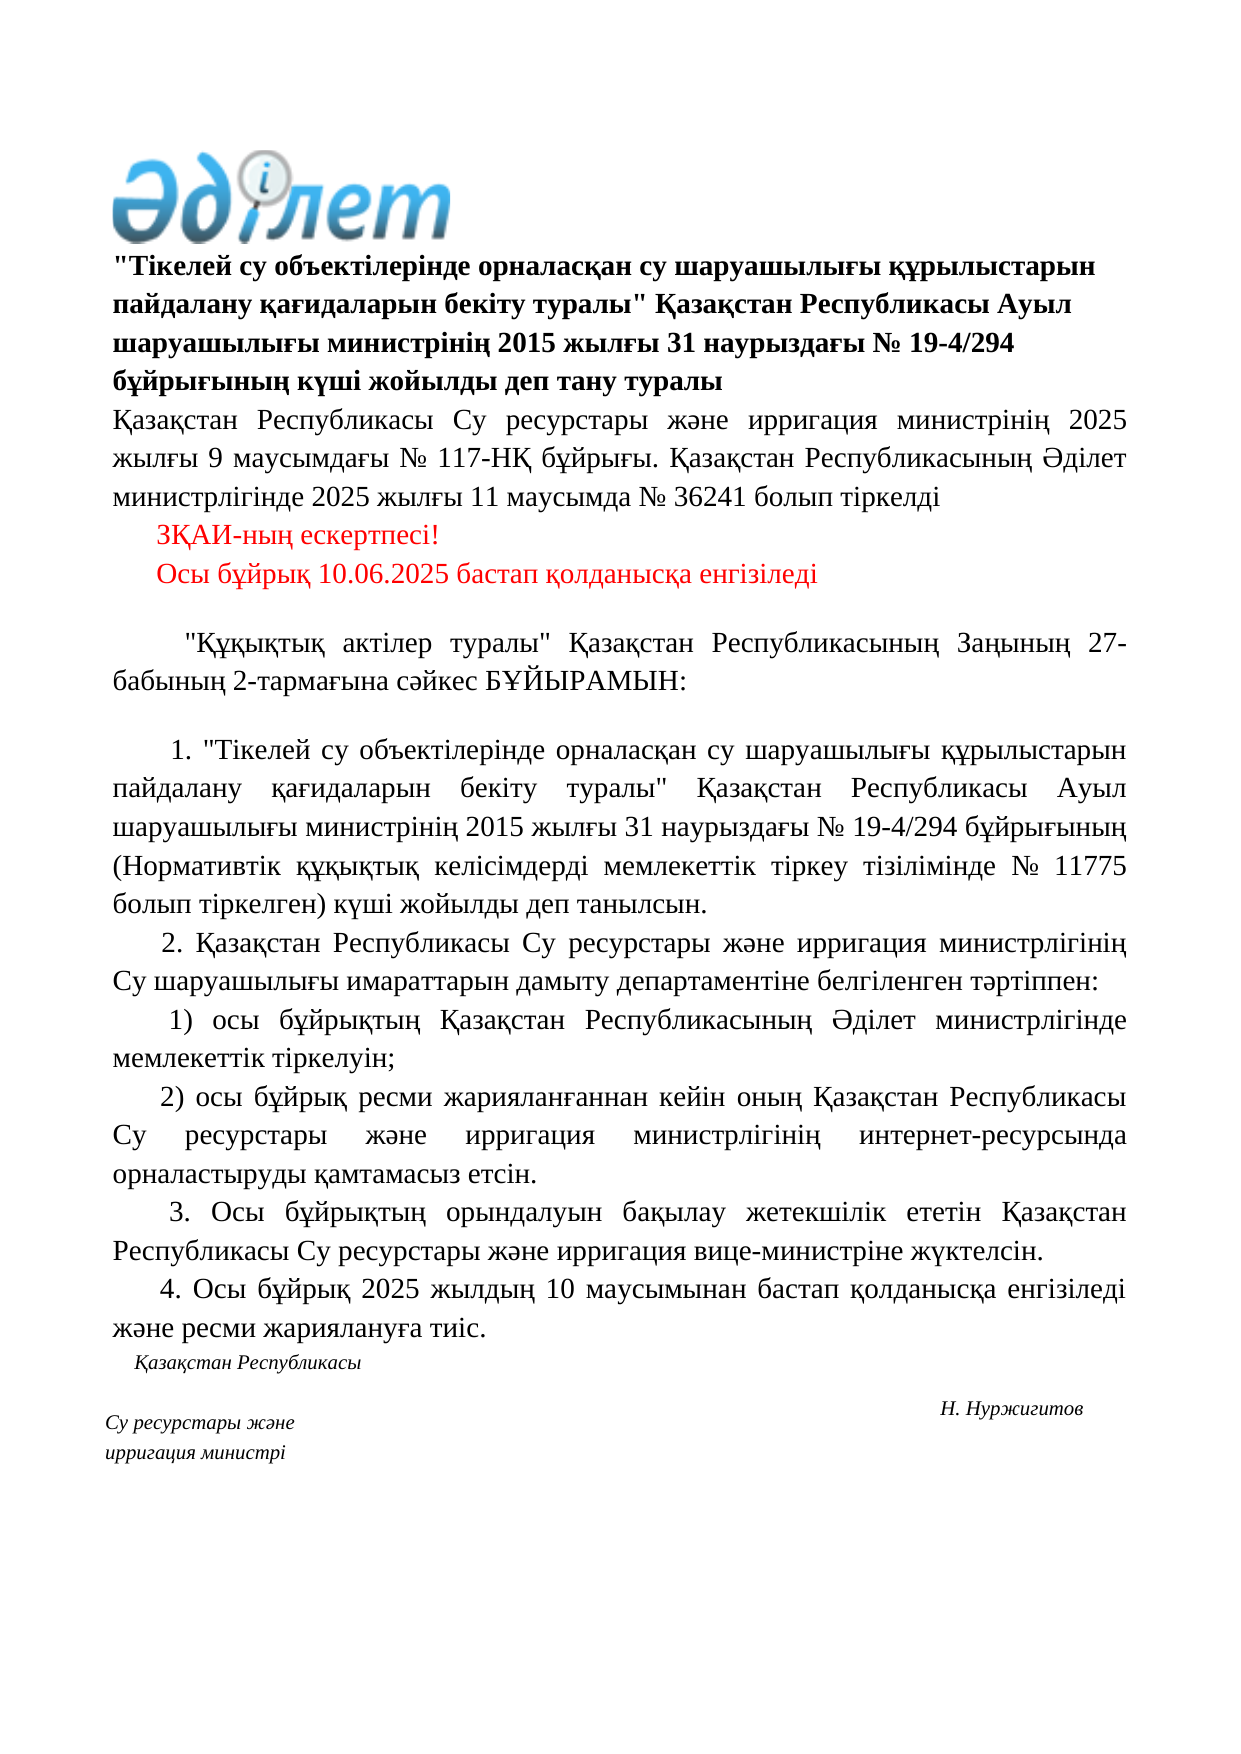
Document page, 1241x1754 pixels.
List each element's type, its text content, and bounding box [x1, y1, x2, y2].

text 1) осы бұйрықтың Қазақстан Республикасының Әділет министрлігінде мемлекеттік тіркелуін; [112, 1002, 1128, 1074]
text "Құқықтық актілер туралы" Қазақстан Республикасының Заңының 27-бабының 2-тармағына сәйкес БҰЙЫРАМЫН: [112, 625, 1128, 697]
text 3. Осы бұйрықтың орындалуын бақылау жетекшілік ететін Қазақстан Республикасы Су ресурстары және ирригация вице-министріне жүктелсін. [112, 1194, 1128, 1267]
text Қазақстан Республикасы Су ресурстары және ирригация министрінің 2025 жылғы 9 маусымдағы № 117-НҚ бұйрығы. Қазақстан Республикасының Әділет министрлігінде 2025 жылғы 11 маусымда № 36241 болып тіркелді [112, 402, 1128, 512]
text Осы бұйрық 10.06.2025 бастап қолданысқа енгізіледі [112, 556, 1128, 589]
text 4. Осы бұйрық 2025 жылдың 10 маусымынан бастап қолданысқа енгізіледі және ресми жариялануға тиіс. [112, 1272, 1128, 1344]
table_header Н. Нуржигитов [939, 1349, 1240, 1471]
table_header Қазақстан Республикасы Су ресурстары және ирригация министрі [101, 1349, 939, 1471]
text 1. "Тікелей су объектілерінде орналасқан су шаруашылығы құрылыстарын пайдалану қағидаларын бекіту туралы" Қазақстан Республикасы Ауыл шаруашылығы министрінің 2015 жылғы 31 наурыздағы № 19-4/294 бұйрығының (Нормативтік құқықтық келісімдерді мемлекеттік тіркеу тізілімінде № 11775 болып тіркелген) күші жойылды деп танылсын. [112, 732, 1128, 920]
text 2) осы бұйрық ресми жарияланғаннан кейін оның Қазақстан Республикасы Су ресурстары және ирригация министрлігінің интернет-ресурсында орналастыруды қамтамасыз етсін. [112, 1079, 1128, 1189]
text ЗҚАИ-ның ескертпесі! [112, 517, 1128, 551]
picture [112, 150, 451, 244]
text 2. Қазақстан Республикасы Су ресурстары және ирригация министрлігінің Су шаруашылығы имараттарын дамыту департаментіне белгіленген тәртіппен: [112, 925, 1128, 997]
text "Тікелей су объектілерінде орналасқан су шаруашылығы құрылыстарын пайдалану қағидаларын бекіту туралы" Қазақстан Республикасы Ауыл шаруашылығы министрінің 2015 жылғы 31 наурыздағы № 19-4/294 бұйрығының күші жойылды деп тану туралы [112, 248, 1128, 397]
